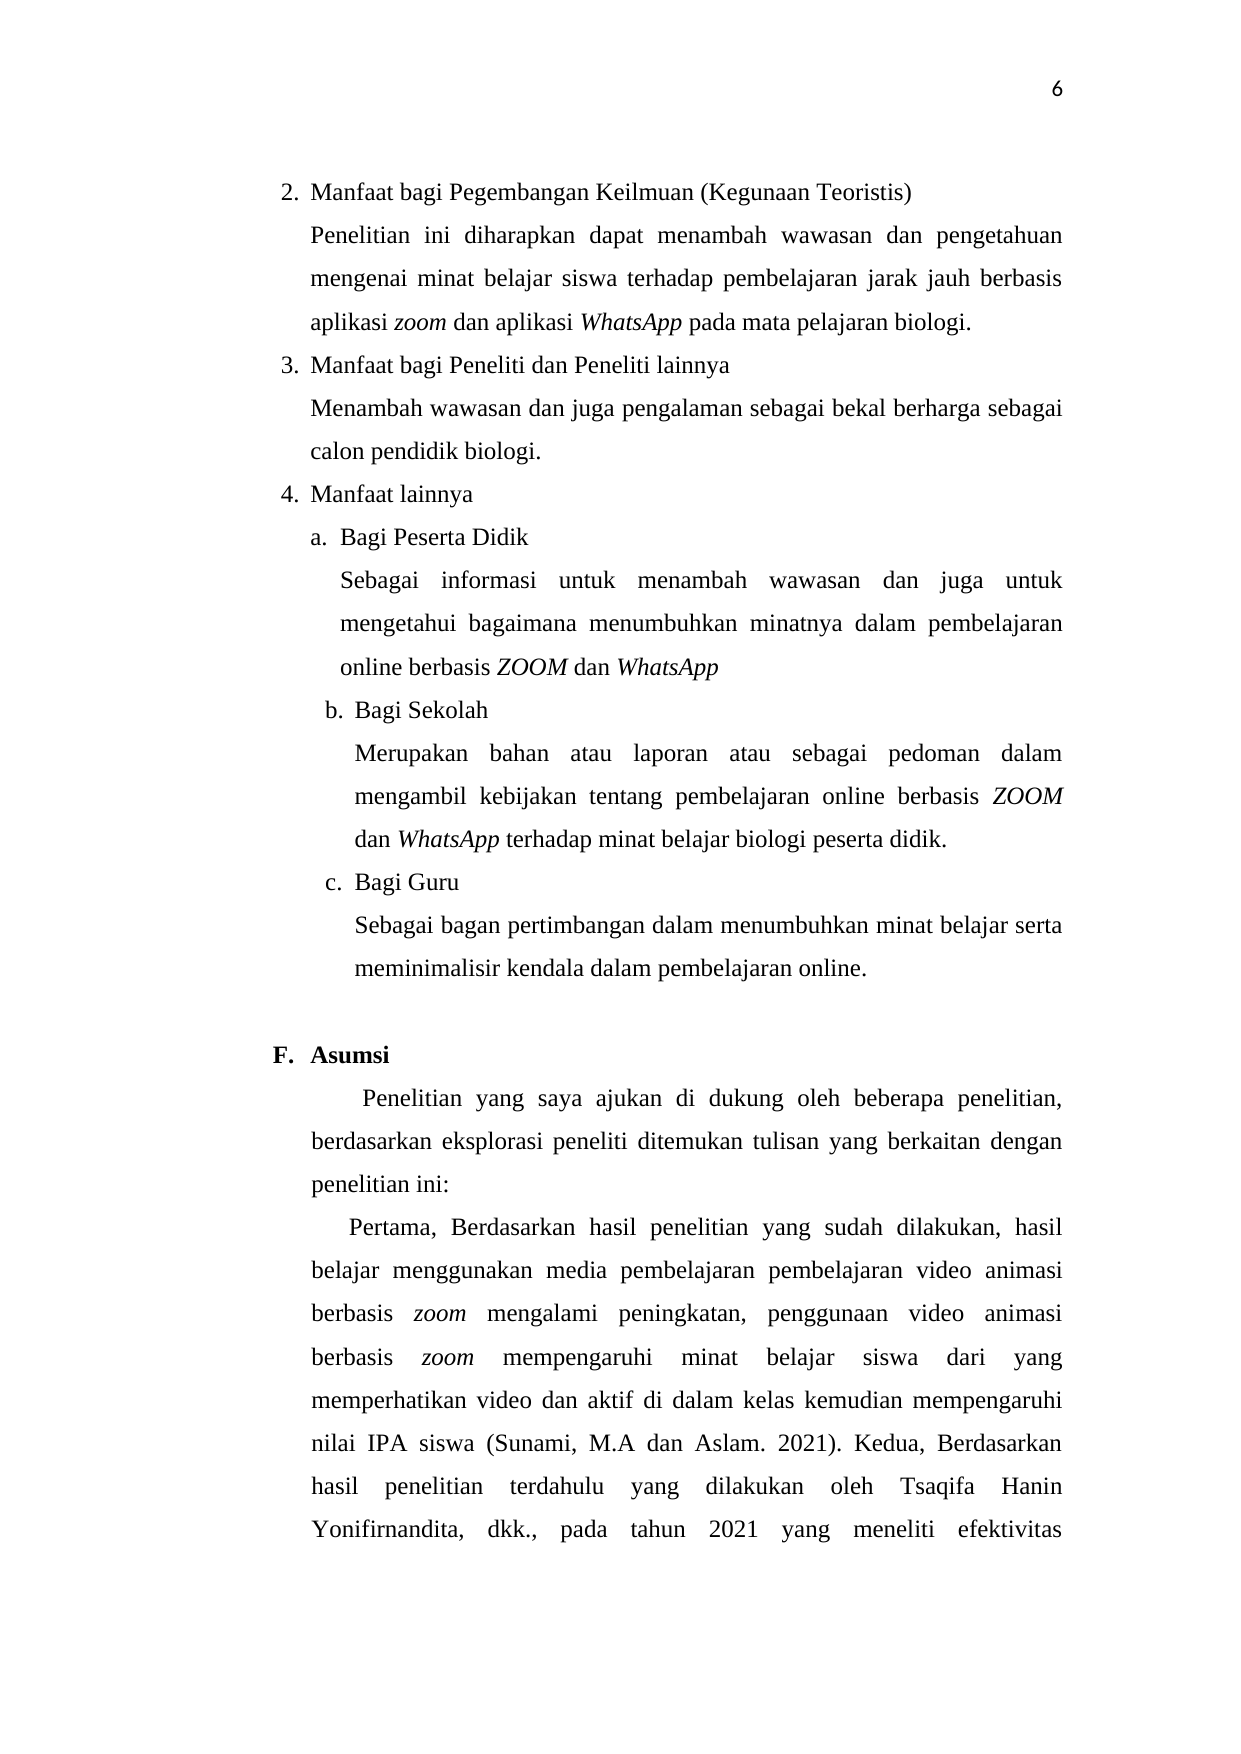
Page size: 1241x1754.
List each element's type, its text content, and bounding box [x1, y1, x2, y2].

list Sebagai bagan pertimbangan dalam menumbuhkan minat belajar serta meminimalisir kendala dalam pembelajaran online. [354, 910, 1063, 982]
list Penelitian ini diharapkan dapat menambah wawasan dan pengetahuan mengenai minat belajar siswa terhadap pembelajaran jarak jauh berbasis aplikasi zoom dan aplikasi WhatsApp pada mata pelajaran biologi. [310, 220, 1063, 335]
list Merupakan bahan atau laporan atau sebagai pedoman dalam mengambil kebijakan tentang pembelajaran online berbasis ZOOM dan WhatsApp terhadap minat belajar biologi peserta didik. [354, 738, 1063, 853]
list Manfaat bagi Pegembangan Keilmuan (Kegunaan Teoristis) [281, 177, 1063, 206]
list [311, 1212, 1063, 1543]
list Manfaat bagi Peneliti dan Peneliti lainnya [281, 350, 1063, 378]
list Manfaat lainnya [281, 479, 1063, 508]
list Asumsi [273, 1040, 1063, 1068]
list Bagi Sekolah [325, 695, 1063, 723]
list Bagi Guru [325, 867, 1063, 896]
list Menambah wawasan dan juga pengalaman sebagai bekal berharga sebagai calon pendidik biologi. [310, 393, 1063, 465]
list Sebagai informasi untuk menambah wawasan dan juga untuk mengetahui bagaimana menumbuhkan minatnya dalam pembelajaran online berbasis ZOOM dan WhatsApp [340, 565, 1063, 680]
list Bagi Peserta Didik [310, 522, 1063, 551]
list Penelitian yang saya ajukan di dukung oleh beberapa penelitian, berdasarkan eksplorasi peneliti ditemukan tulisan yang berkaitan dengan penelitian ini: [311, 1083, 1063, 1198]
